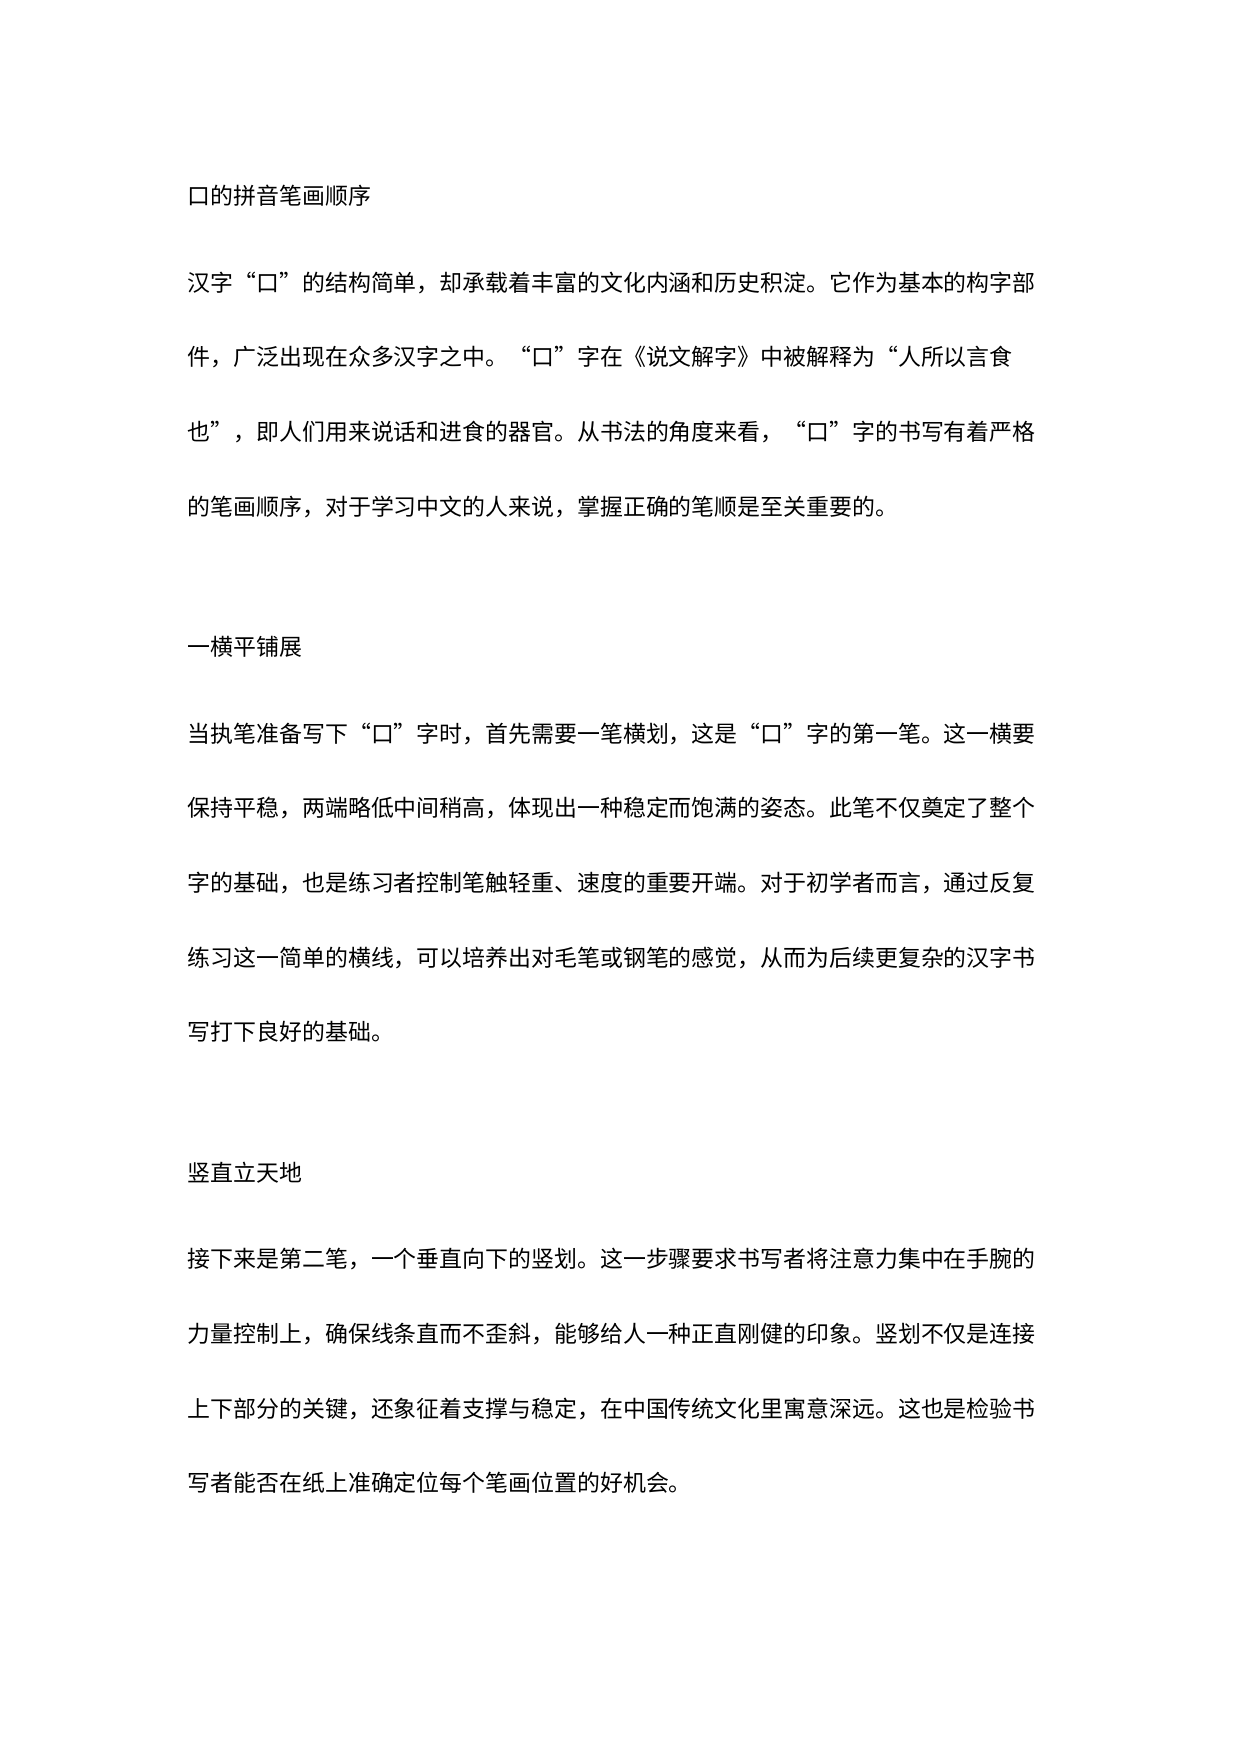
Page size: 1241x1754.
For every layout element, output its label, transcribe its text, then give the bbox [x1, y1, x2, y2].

text 一横平铺展 [187, 613, 1053, 678]
text 汉字“口”的结构简单，却承载着丰富的文化内涵和历史积淀。它作为基本的构字部件，广泛出现在众多汉字之中。“口”字在《说文解字》中被解释为“人所以言食也”，即人们用来说话和进食的器官。从书法的角度来看，“口”字的书写有着严格的笔画顺序，对于学习中文的人来说，掌握正确的笔顺是至关重要的。 [187, 248, 1053, 538]
text 接下来是第二笔，一个垂直向下的竖划。这一步骤要求书写者将注意力集中在手腕的力量控制上，确保线条直而不歪斜，能够给人一种正直刚健的印象。竖划不仅是连接上下部分的关键，还象征着支撑与稳定，在中国传统文化里寓意深远。这也是检验书写者能否在纸上准确定位每个笔画位置的好机会。 [187, 1225, 1053, 1514]
text 竖直立天地 [187, 1139, 1053, 1204]
text 口的拼音笔画顺序 [187, 162, 1053, 227]
text 当执笔准备写下“口”字时，首先需要一笔横划，这是“口”字的第一笔。这一横要保持平稳，两端略低中间稍高，体现出一种稳定而饱满的姿态。此笔不仅奠定了整个字的基础，也是练习者控制笔触轻重、速度的重要开端。对于初学者而言，通过反复练习这一简单的横线，可以培养出对毛笔或钢笔的感觉，从而为后续更复杂的汉字书写打下良好的基础。 [187, 699, 1053, 1063]
